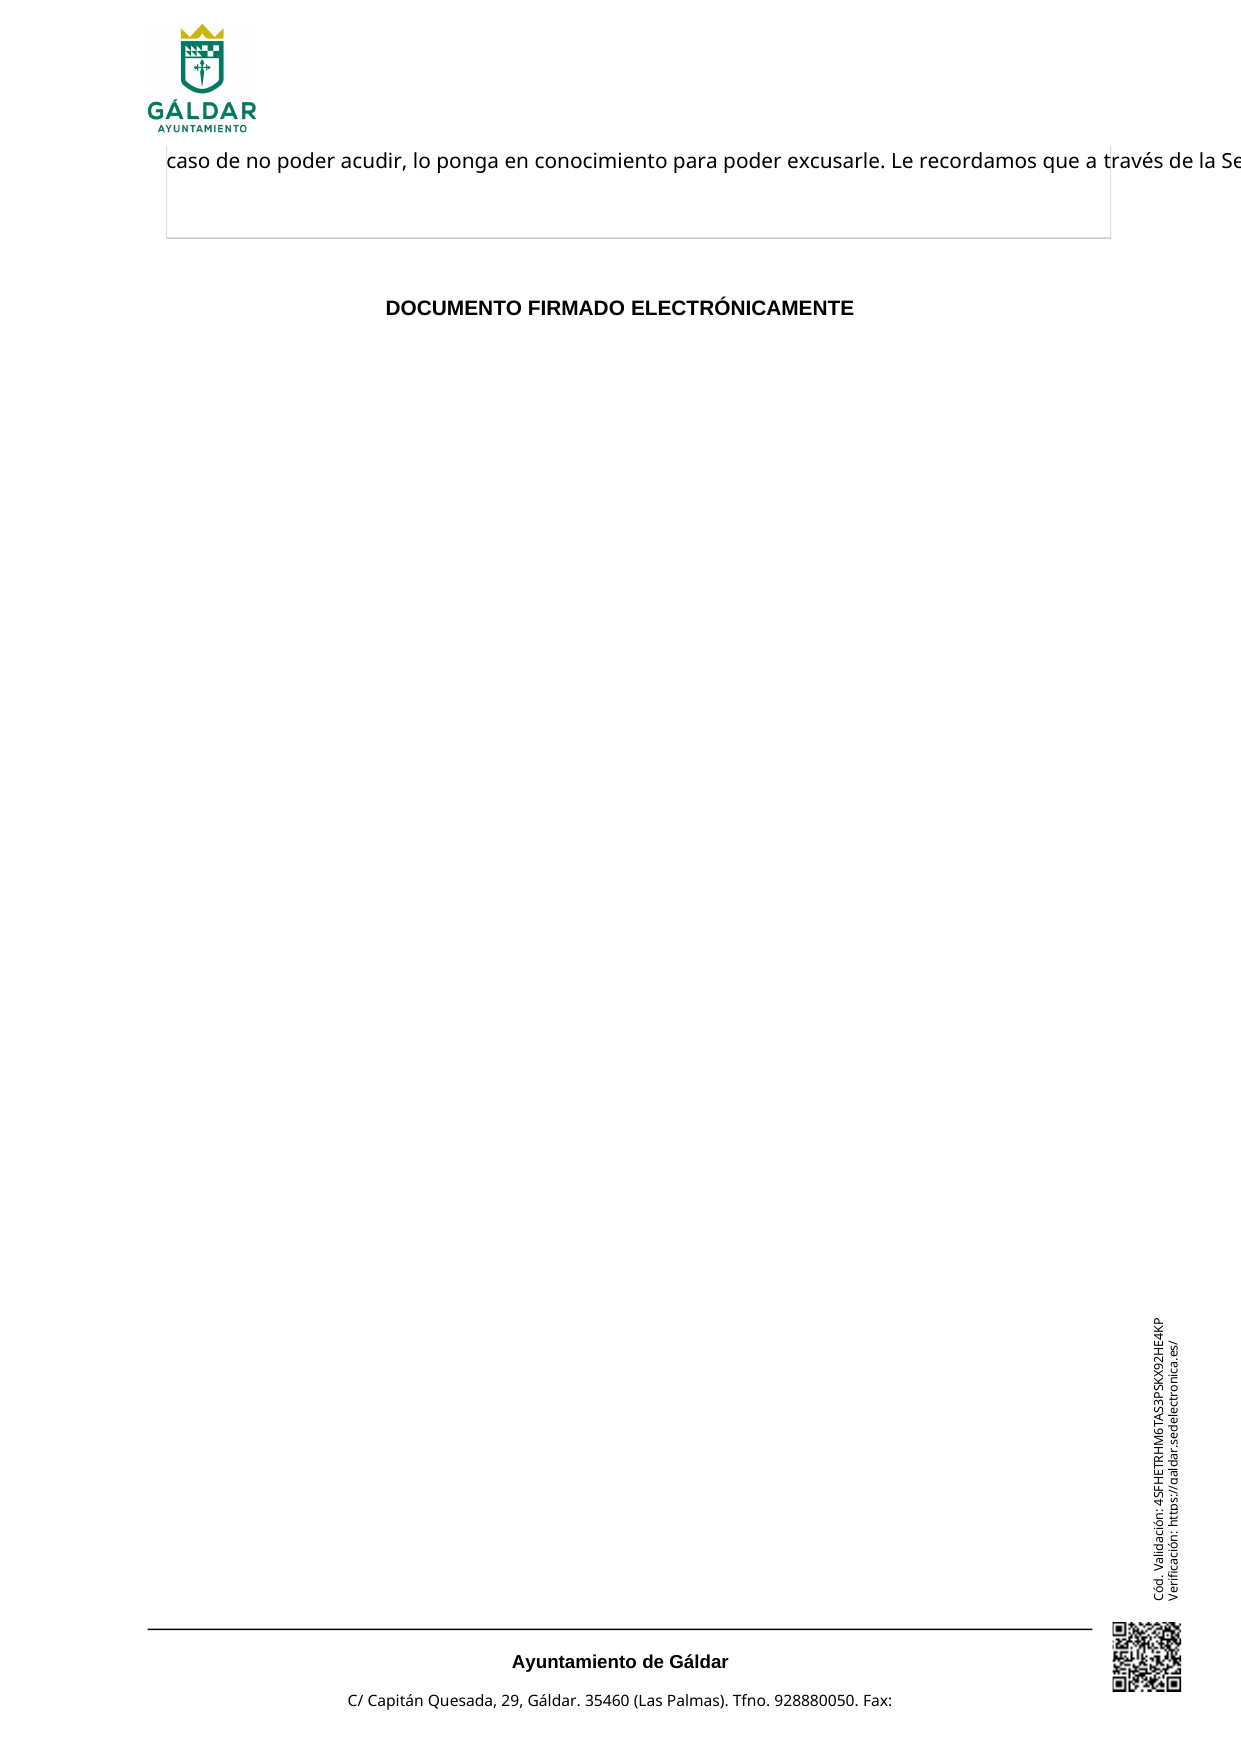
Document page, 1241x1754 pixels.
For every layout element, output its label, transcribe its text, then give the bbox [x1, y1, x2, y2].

picture [147, 23, 257, 133]
picture [1112, 1622, 1182, 1692]
subtitle DOCUMENTO FIRMADO ELECTRÓNICAMENTE [385, 296, 1105, 319]
